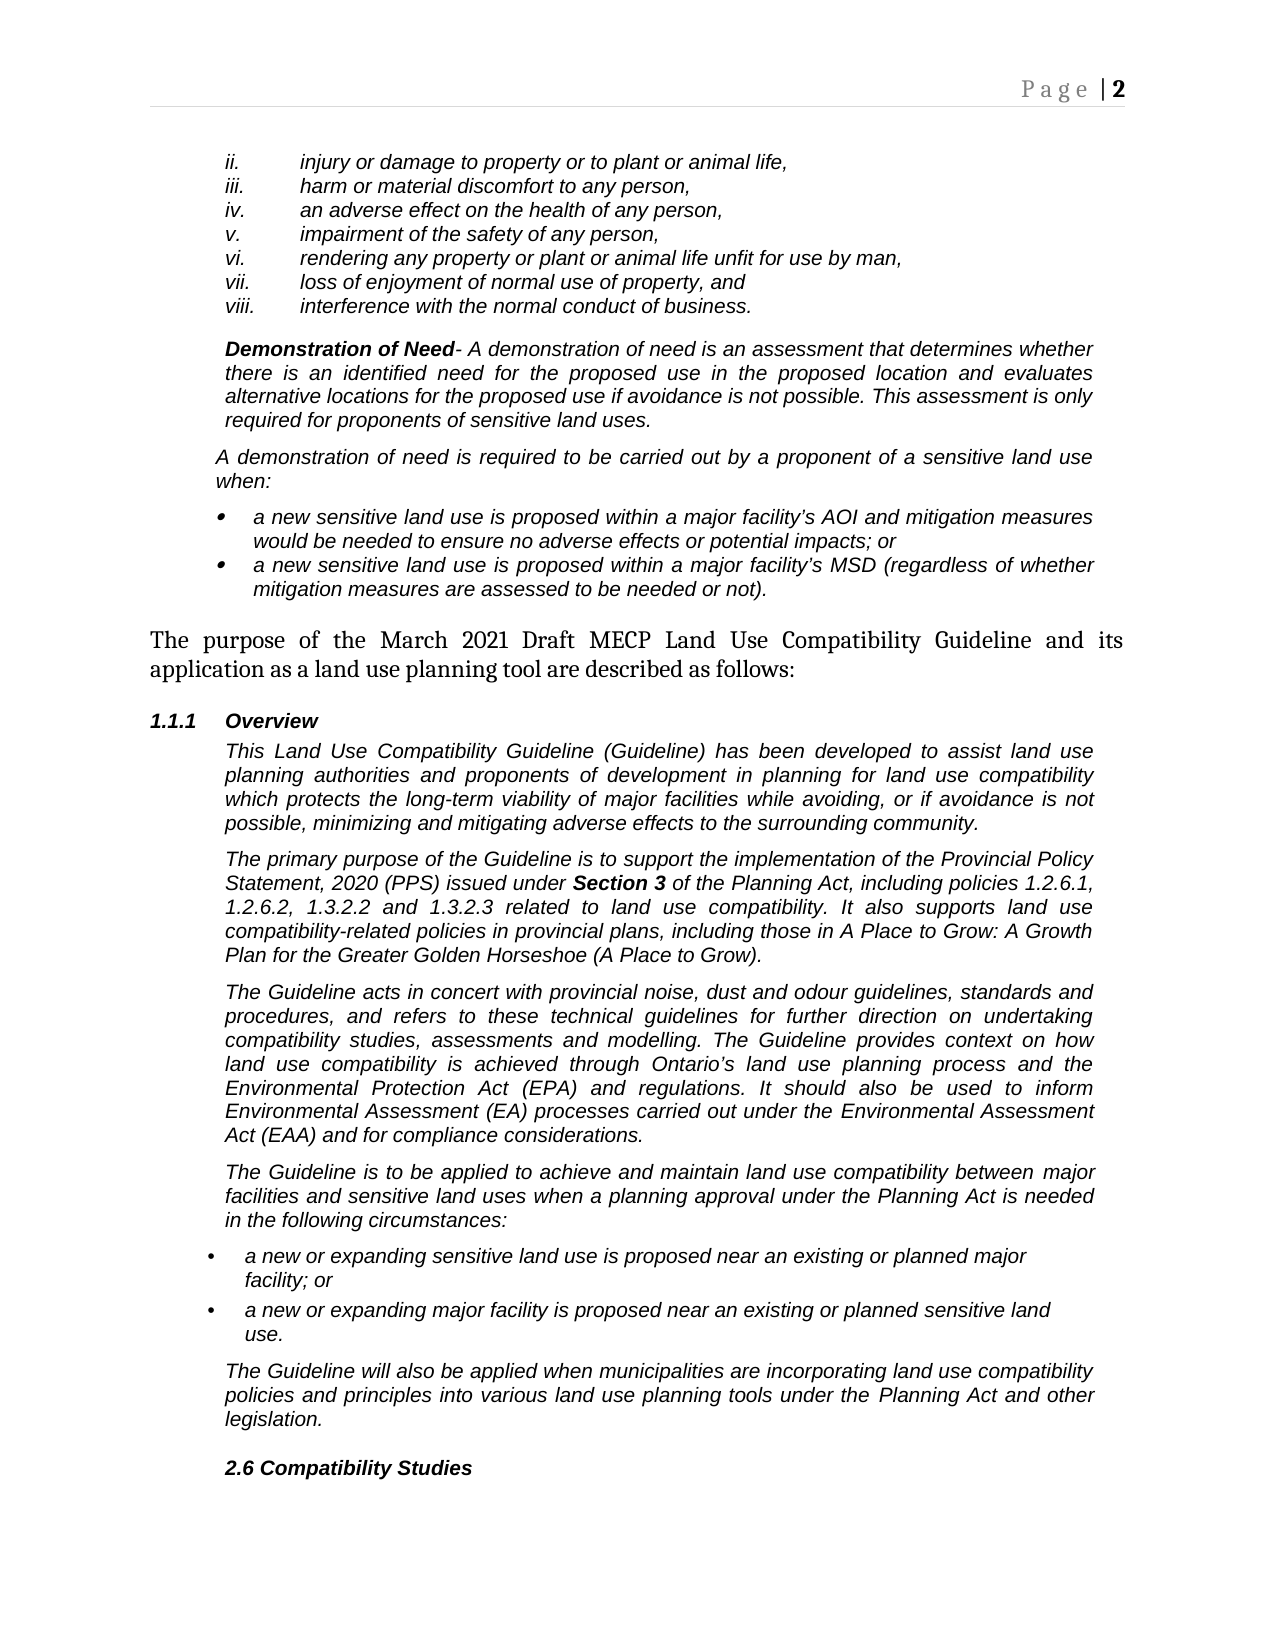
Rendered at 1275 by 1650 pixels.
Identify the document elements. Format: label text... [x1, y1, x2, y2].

text This Land Use Compatibility Guideline (Guideline) has been developed to assist land use planning authorities and proponents of development in planning for land use compatibility which protects the long-term viability of major facilities while avoiding, or if avoidance is not possible, minimizing and mitigating adverse effects to the surrounding community. [225, 739, 1096, 835]
text The Guideline acts in concert with provincial noise, dust and odour guidelines, standards and procedures, and refers to these technical guidelines for further direction on undertaking compatibility studies, assessments and modelling. The Guideline provides context on how land use compatibility is achieved through Ontario’s land use planning process and the Environmental Protection Act (EPA) and regulations. It should also be used to inform Environmental Assessment (EA) processes carried out under the Environmental Assessment Act (EAA) and for compliance considerations. [225, 979, 1096, 1147]
text A demonstration of need is required to be carried out by a proponent of a sensitive land use when: [216, 445, 1096, 493]
list loss of enjoyment of normal use of property, and [225, 270, 1097, 294]
list harm or material discomfort to any person, [225, 174, 1097, 198]
list a new sensitive land use is proposed within a major facility’s AOI and mitigation measures would be needed to ensure no adverse effects or potential impacts; or [216, 505, 1096, 553]
list Overview [150, 709, 1096, 733]
list a new sensitive land use is proposed within a major facility’s MSD (regardless of whether mitigation measures are assessed to be needed or not). [216, 553, 1097, 601]
list rendering any property or plant or animal life unfit for use by man, [225, 246, 1097, 270]
text The Guideline will also be applied when municipalities are incorporating land use compatibility policies and principles into various land use planning tools under the Planning Act and other legislation. [225, 1359, 1096, 1431]
text Demonstration of Need- A demonstration of need is an assessment that determines whether there is an identified need for the proposed use in the proposed location and evaluates alternative locations for the proposed use if avoidance is not possible. This assessment is only required for proponents of sensitive land uses. [225, 336, 1096, 432]
text The Guideline is to be applied to achieve and maintain land use compatibility between major facilities and sensitive land uses when a planning approval under the Planning Act is needed in the following circumstances: [225, 1160, 1097, 1232]
list impairment of the safety of any person, [225, 222, 1097, 246]
list a new or expanding major facility is proposed near an existing or planned sensitive land use. [207, 1298, 1096, 1346]
text 2.6 Compatibility Studies [225, 1456, 1125, 1479]
list interference with the normal conduct of business. [225, 294, 1096, 318]
list a new or expanding sensitive land use is proposed near an existing or planned major facility; or [207, 1244, 1096, 1292]
list injury or damage to property or to plant or animal life, [225, 150, 1097, 174]
text The purpose of the March 2021 Draft MECP Land Use Compatibility Guideline and its application as a land use planning tool are described as follows: [150, 626, 1125, 684]
list an adverse effect on the health of any person, [225, 198, 1097, 222]
text The primary purpose of the Guideline is to support the implementation of the Provincial Policy Statement, 2020 (PPS) issued under Section 3 of the Planning Act, including policies 1.2.6.1, 1.2.6.2, 1.3.2.2 and 1.3.2.3 related to land use compatibility. It also supports land use compatibility-related policies in provincial plans, including those in A Place to Grow: A Growth Plan for the Greater Golden Horseshoe (A Place to Grow). [225, 847, 1096, 967]
